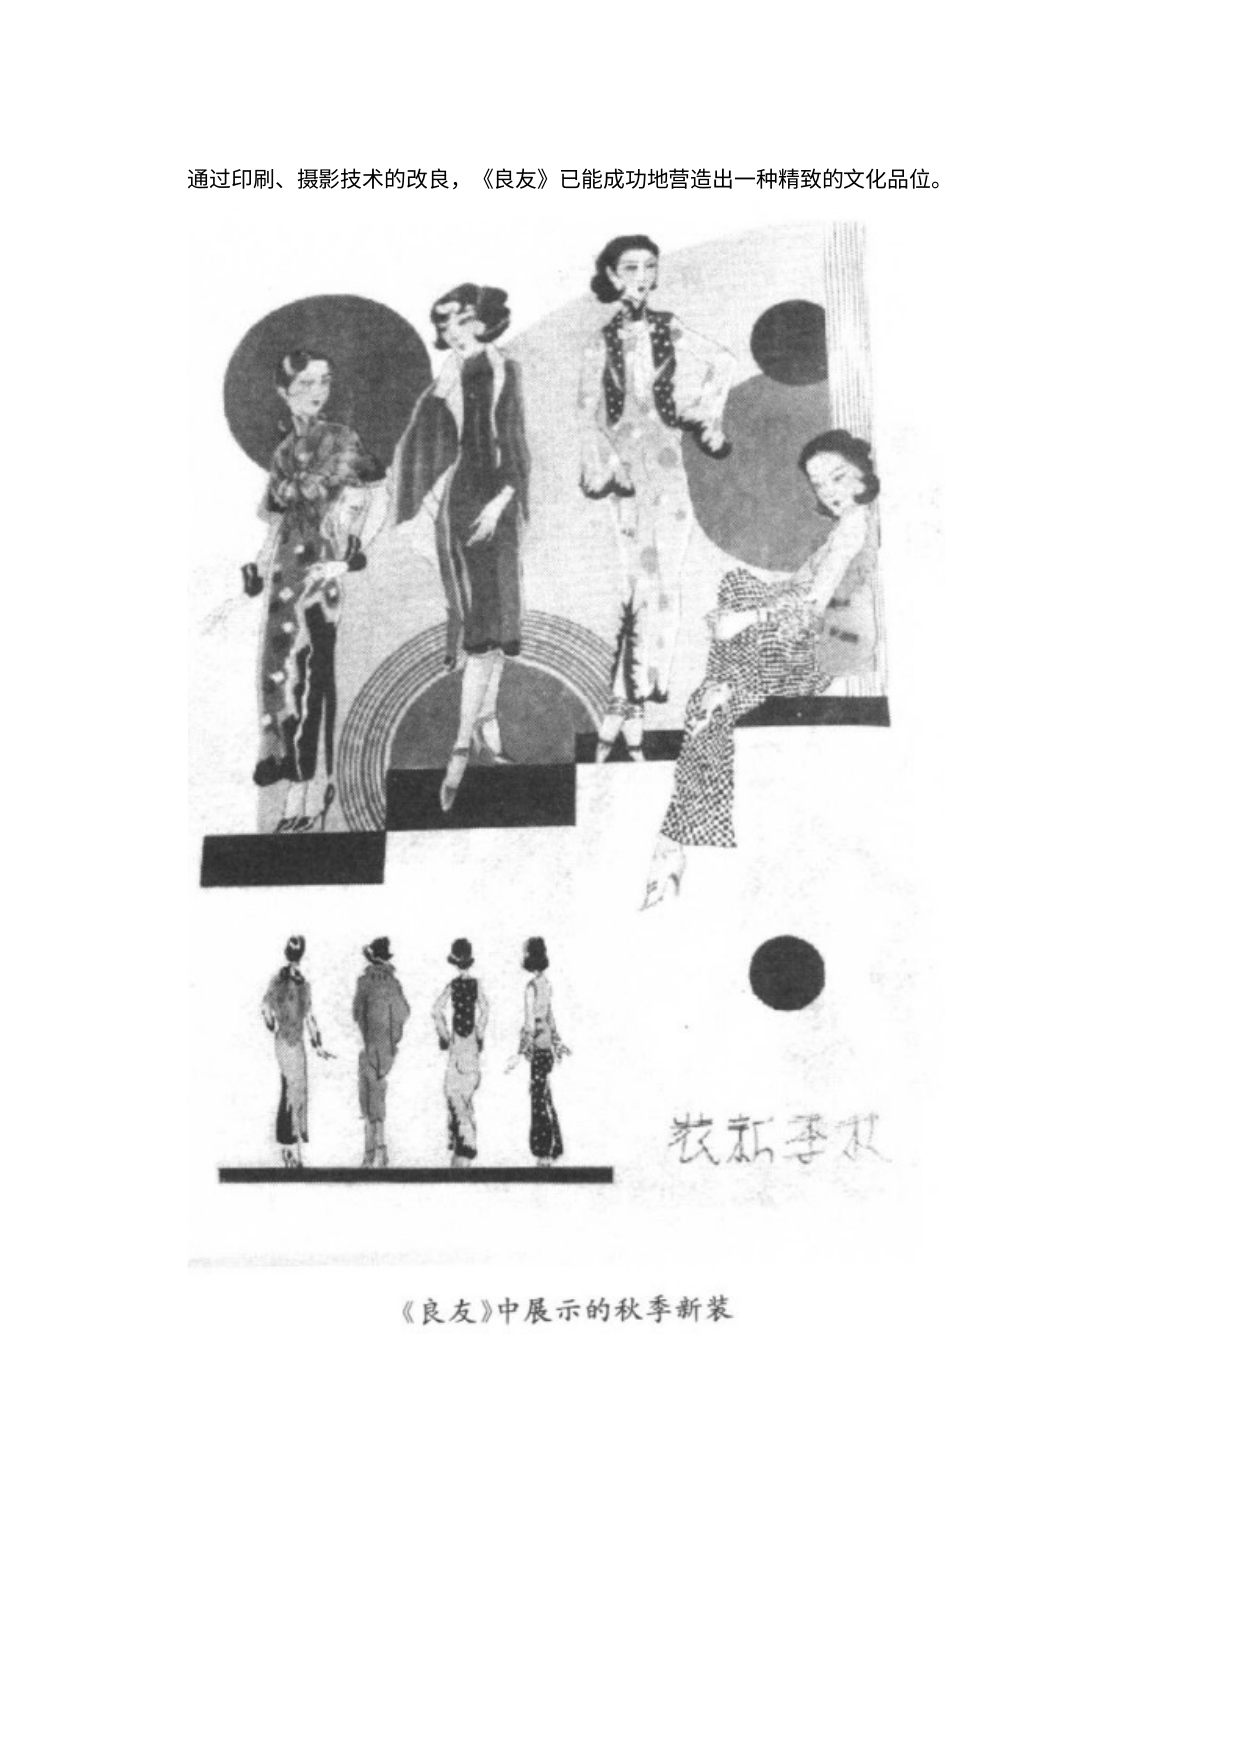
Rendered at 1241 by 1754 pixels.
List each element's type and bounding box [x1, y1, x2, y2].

text [187, 162, 1053, 194]
picture [187, 194, 946, 1334]
